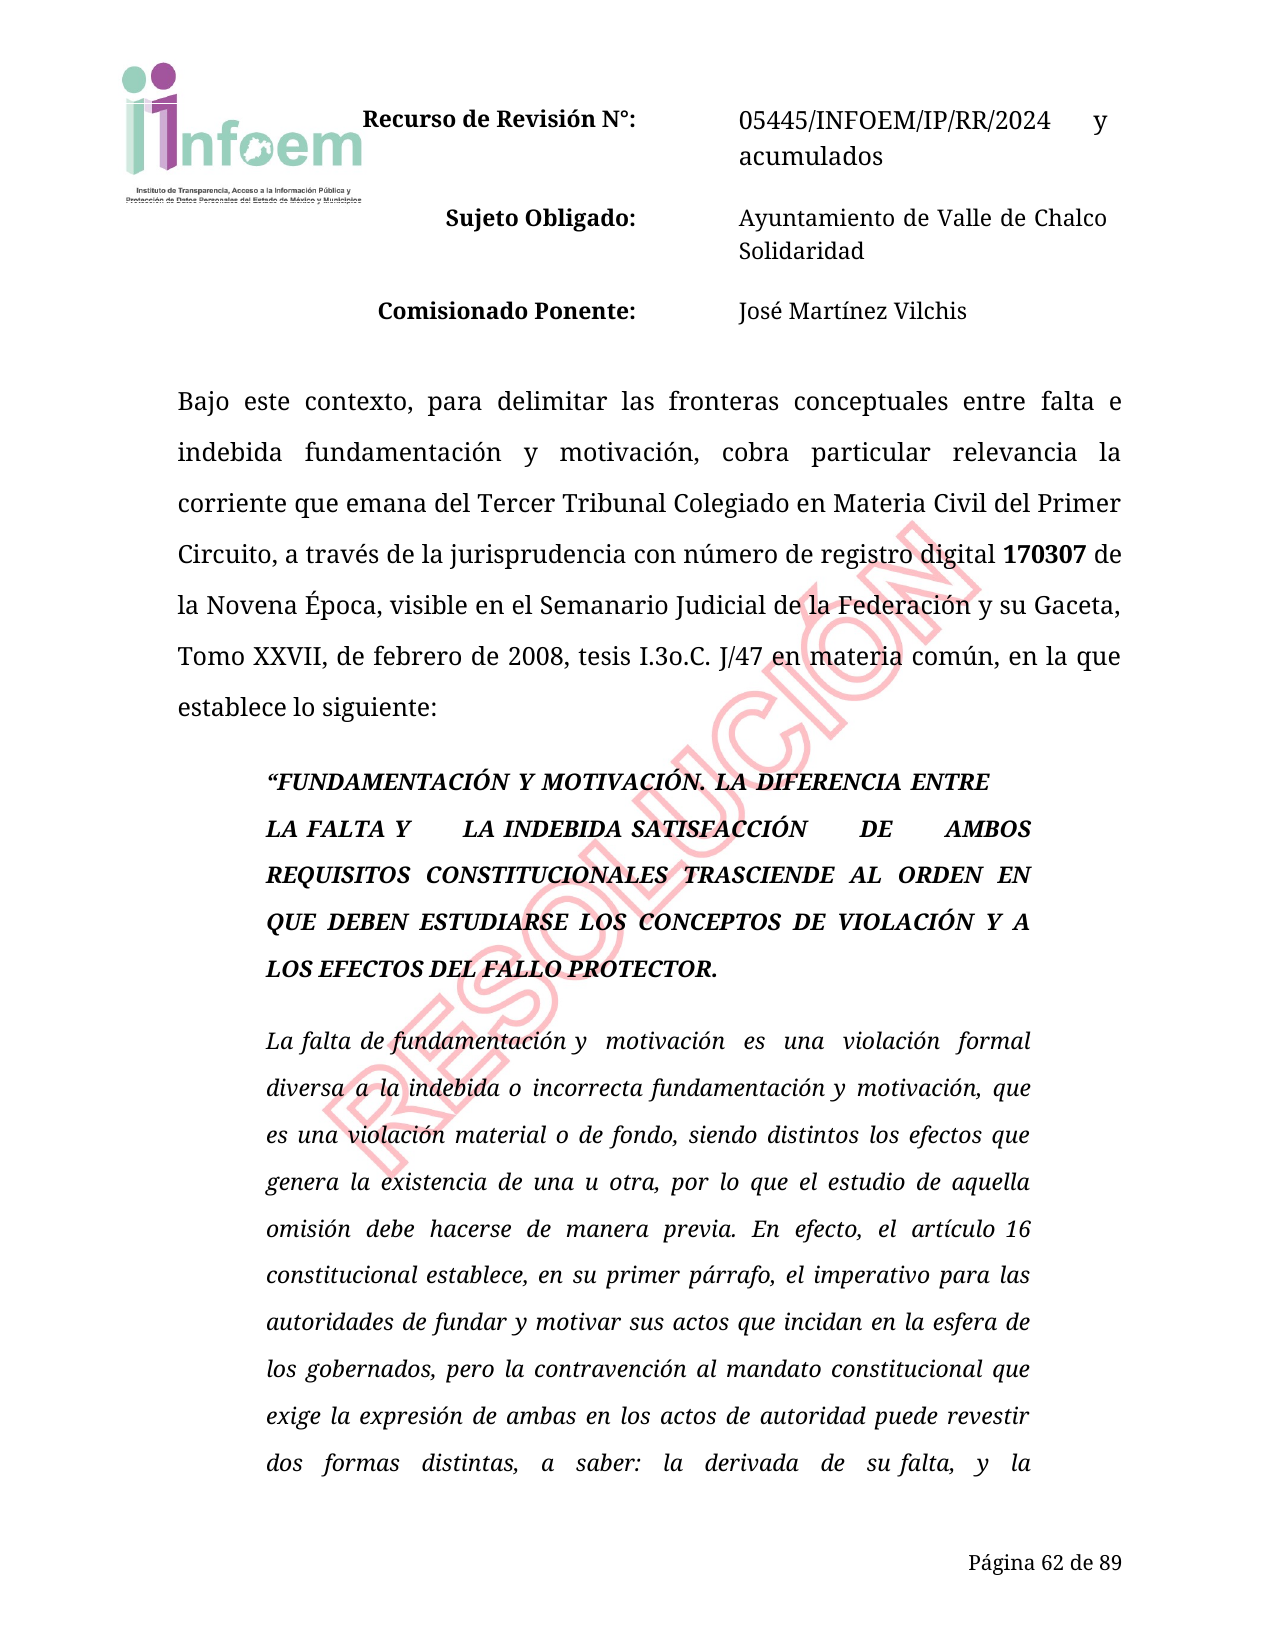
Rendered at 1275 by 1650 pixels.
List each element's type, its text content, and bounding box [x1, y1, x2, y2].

text “FUNDAMENTACIÓN Y MOTIVACIÓN. LA DIFERENCIA ENTRE LA FALTA Y LA INDEBIDA SATISFACCIÓN DE AMBOS REQUISITOS CONSTITUCIONALES TRASCIENDE AL ORDEN EN QUE DEBEN ESTUDIARSE LOS CONCEPTOS DE VIOLACIÓN Y A LOS EFECTOS DEL FALLO PROTECTOR. [266, 766, 1033, 984]
text Bajo este contexto, para delimitar las fronteras conceptuales entre falta e indebida fundamentación y motivación, cobra particular relevancia la corriente que emana del Tercer Tribunal Colegiado en Materia Civil del Primer Circuito, a través de la jurisprudencia con número de registro digital 170307 de la Novena Época, visible en el Semanario Judicial de la Federación y su Gaceta, Tomo XXVII, de febrero de 2008, tesis I.3o.C. J/47 en materia común, en la que establece lo siguiente: [177, 383, 1122, 724]
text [266, 1025, 1033, 1478]
picture [3, 2, 1268, 1650]
